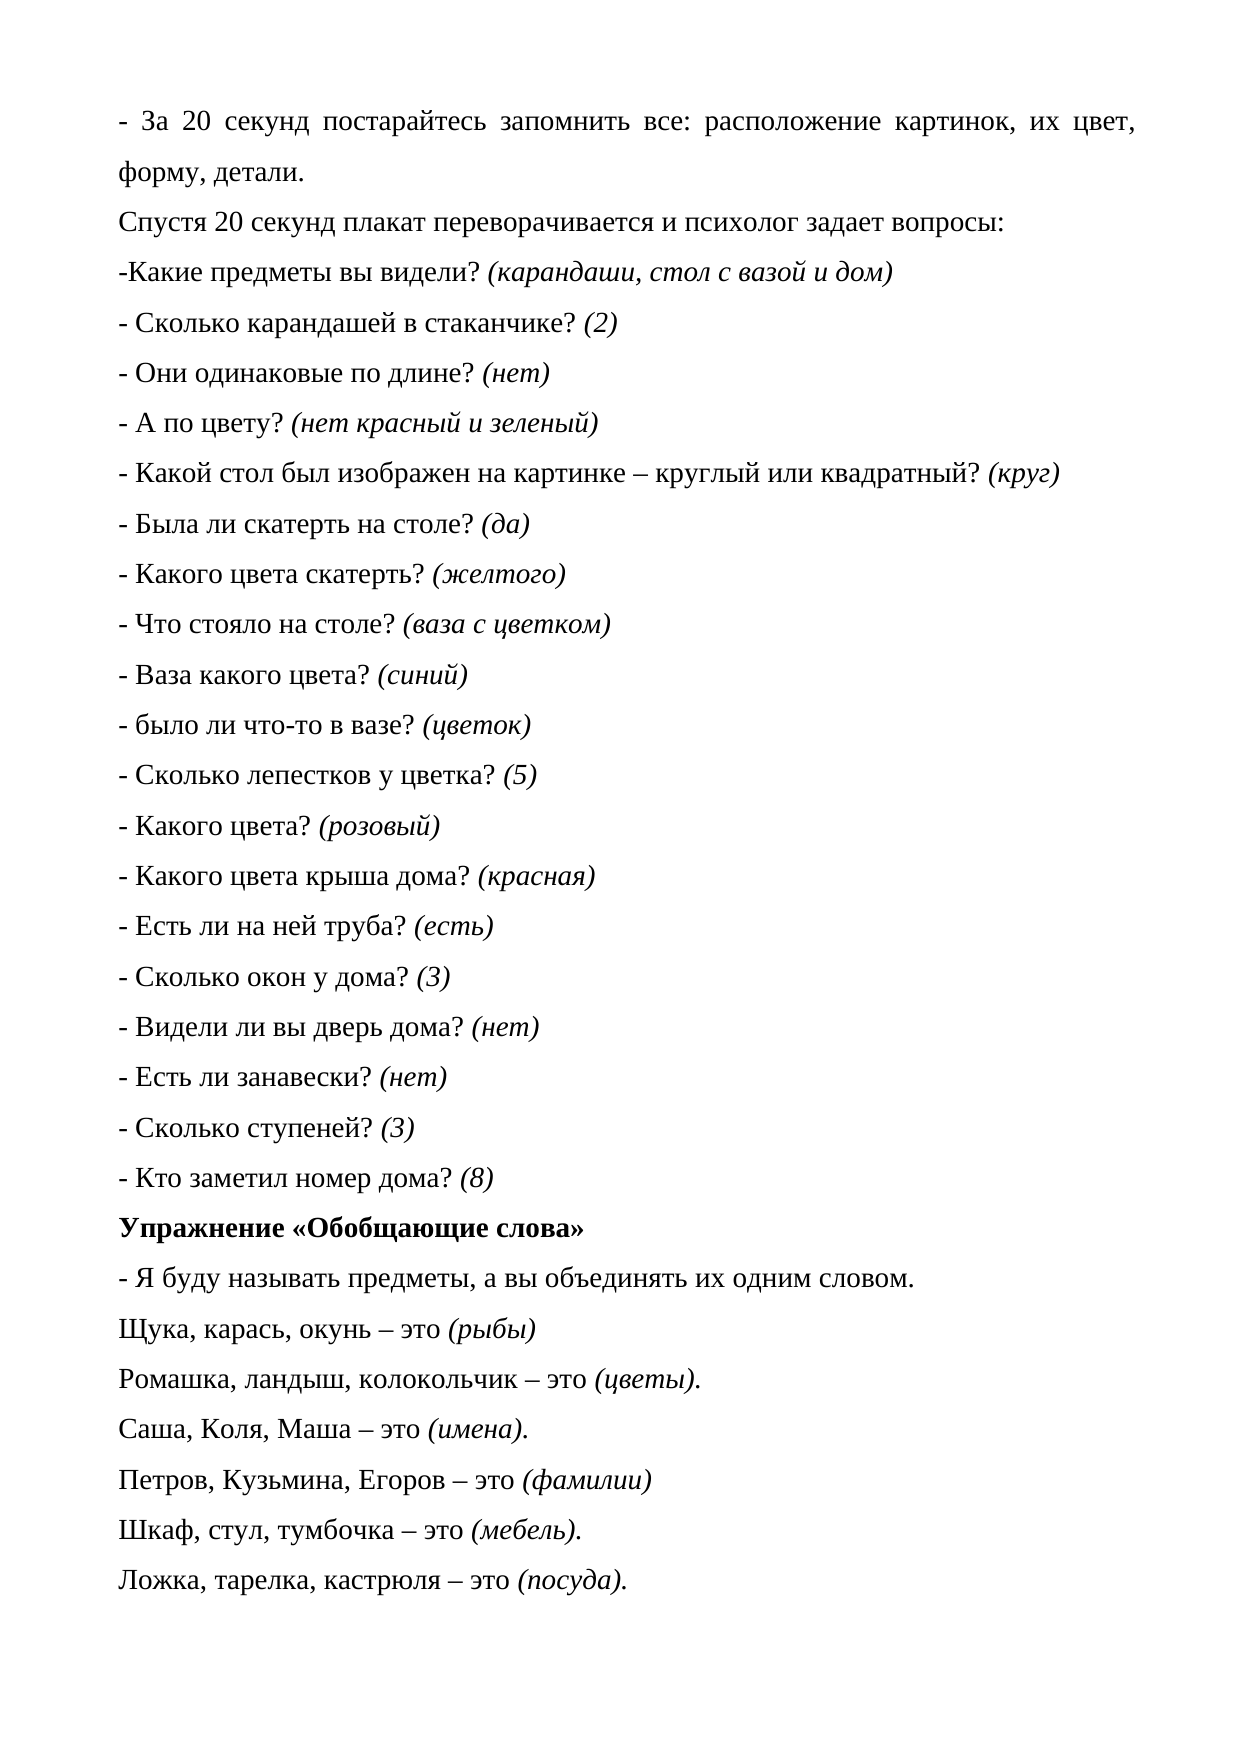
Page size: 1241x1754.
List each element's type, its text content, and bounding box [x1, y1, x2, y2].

text - Какой стол был изображен на картинке – круглый или квадратный? (круг) [118, 456, 1137, 489]
text - Какого цвета крыша дома? (красная) [118, 858, 1137, 892]
text Саша, Коля, Маша – это (имена). [118, 1412, 1137, 1445]
text - Я буду называть предметы, а вы объединять их одним словом. [118, 1261, 1137, 1294]
text - Есть ли занавески? (нет) [118, 1059, 1137, 1093]
text - Сколько лепестков у цветка? (5) [118, 757, 1137, 791]
text Шкаф, стул, тумбочка – это (мебель). [118, 1512, 1137, 1546]
text Ромашка, ландыш, колокольчик – это (цветы). [118, 1361, 1137, 1395]
text - Какого цвета скатерть? (желтого) [118, 556, 1137, 590]
text - Была ли скатерть на столе? (да) [118, 506, 1137, 539]
text - За 20 секунд постарайтесь запомнить все: расположение картинок, их цвет, форму, детали. [118, 103, 1137, 187]
text -Какие предметы вы видели? (карандаши, стол с вазой и дом) [118, 254, 1137, 288]
text - Есть ли на ней труба? (есть) [118, 908, 1137, 942]
text Спустя 20 секунд плакат переворачивается и психолог задает вопросы: [118, 204, 1137, 238]
text - Сколько окон у дома? (3) [118, 959, 1137, 992]
text - Сколько карандашей в стаканчике? (2) [118, 305, 1137, 338]
text - было ли что-то в вазе? (цветок) [118, 707, 1137, 741]
text - Они одинаковые по длине? (нет) [118, 355, 1137, 388]
text - Кто заметил номер дома? (8) [118, 1160, 1137, 1193]
text Щука, карась, окунь – это (рыбы) [118, 1311, 1137, 1344]
text - А по цвету? (нет красный и зеленый) [118, 405, 1137, 439]
text Ложка, тарелка, кастрюля – это (посуда). [118, 1562, 1137, 1596]
text - Что стояло на столе? (ваза с цветком) [118, 607, 1137, 640]
text Упражнение «Обобщающие слова» [118, 1210, 1137, 1244]
text - Сколько ступеней? (3) [118, 1110, 1137, 1143]
text - Видели ли вы дверь дома? (нет) [118, 1009, 1137, 1043]
text Петров, Кузьмина, Егоров – это (фамилии) [118, 1462, 1137, 1495]
text - Какого цвета? (розовый) [118, 808, 1137, 841]
text - Ваза какого цвета? (синий) [118, 657, 1137, 690]
